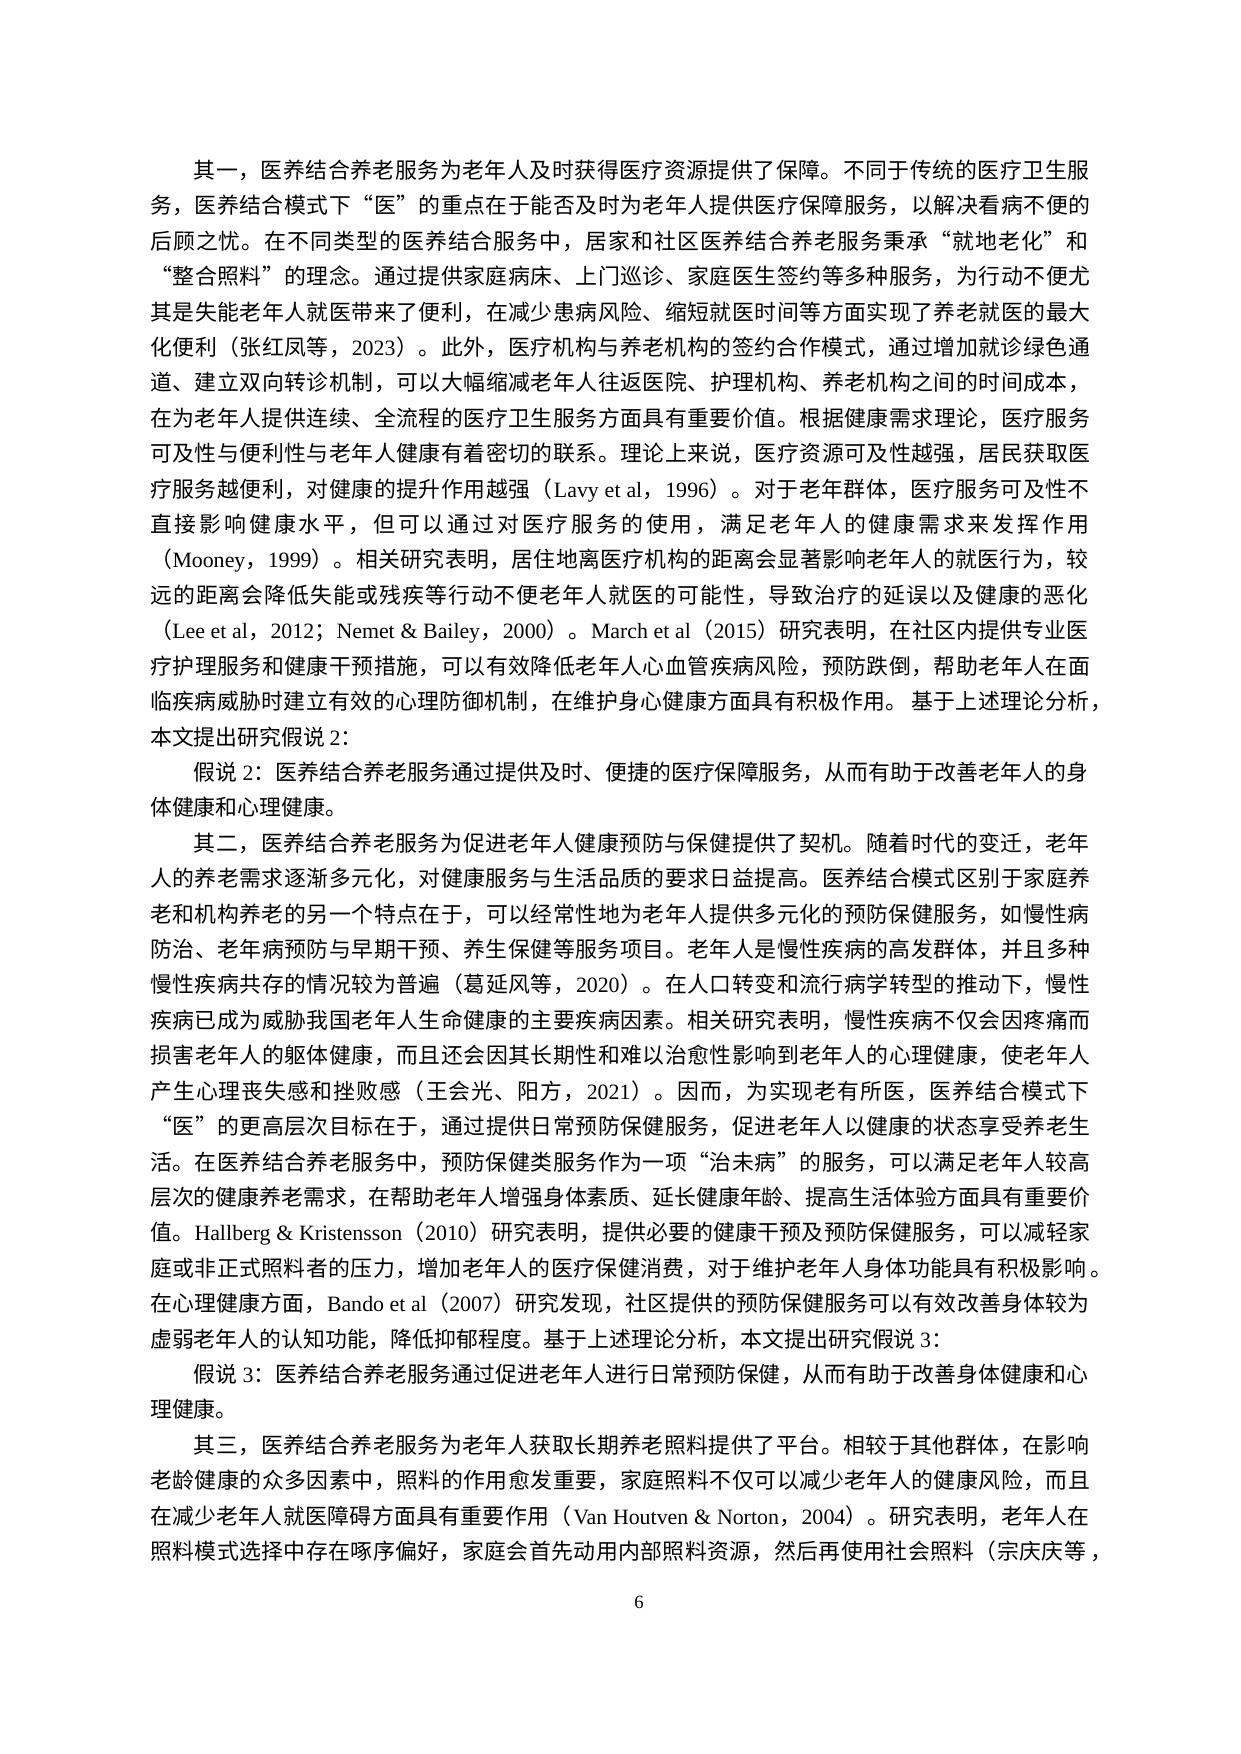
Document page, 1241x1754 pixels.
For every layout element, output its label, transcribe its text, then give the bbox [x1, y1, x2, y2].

text 假说3：医养结合养老服务通过促进老年人进行日常预防保健，从而有助于改善身体健康和心理健康。 [150, 1354, 1090, 1425]
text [150, 1425, 1090, 1534]
text 其一，医养结合养老服务为老年人及时获得医疗资源提供了保障。不同于传统的医疗卫生服务，医养结合模式下“医”的重点在于能否及时为老年人提供医疗保障服务，以解决看病不便的后顾之忧。在不同类型的医养结合服务中，居家和社区医养结合养老服务秉承“就地老化”和“整合照料”的理念。通过提供家庭病床、上门巡诊、家庭医生签约等多种服务，为行动不便尤其是失能老年人就医带来了便利，在减少患病风险、缩短就医时间等方面实现了养老就医的最大化便利（张红凤等，2023）。此外，医疗机构与养老机构的签约合作模式，通过增加就诊绿色通道、建立双向转诊机制，可以大幅缩减老年人往返医院、护理机构、养老机构之间的时间成本，在为老年人提供连续、全流程的医疗卫生服务方面具有重要价值。根据健康需求理论，医疗服务可及性与便利性与老年人健康有着密切的联系。理论上来说，医疗资源可及性越强，居民获取医疗服务越便利，对健康的提升作用越强（Lavy et al，1996）。对于老年群体，医疗服务可及性不直接影响健康水平，但可以通过对医疗服务的使用，满足老年人的健康需求来发挥作用（Mooney，1999）。相关研究表明，居住地离医疗机构的距离会显著影响老年人的就医行为，较远的距离会降低失能或残疾等行动不便老年人就医的可能性，导致治疗的延误以及健康的恶化（Lee et al，2012；Nemet & Bailey，2000）。March et al（2015）研究表明，在社区内提供专业医疗护理服务和健康干预措施，可以有效降低老年人心血管疾病风险，预防跌倒，帮助老年人在面临疾病威胁时建立有效的心理防御机制，在维护身心健康方面具有积极作用。基于上述理论分析，本文提出研究假说2： [150, 150, 1090, 752]
text 其二，医养结合养老服务为促进老年人健康预防与保健提供了契机。随着时代的变迁，老年人的养老需求逐渐多元化，对健康服务与生活品质的要求日益提高。医养结合模式区别于家庭养老和机构养老的另一个特点在于，可以经常性地为老年人提供多元化的预防保健服务，如慢性病防治、老年病预防与早期干预、养生保健等服务项目。老年人是慢性疾病的高发群体，并且多种慢性疾病共存的情况较为普遍（葛延风等，2020）。在人口转变和流行病学转型的推动下，慢性疾病已成为威胁我国老年人生命健康的主要疾病因素。相关研究表明，慢性疾病不仅会因疼痛而损害老年人的躯体健康，而且还会因其长期性和难以治愈性影响到老年人的心理健康，使老年人产生心理丧失感和挫败感（王会光、阳方，2021）。因而，为实现老有所医，医养结合模式下“医”的更高层次目标在于，通过提供日常预防保健服务，促进老年人以健康的状态享受养老生活。在医养结合养老服务中，预防保健类服务作为一项“治未病”的服务，可以满足老年人较高层次的健康养老需求，在帮助老年人增强身体素质、延长健康年龄、提高生活体验方面具有重要价值。Hallberg & Kristensson（2010）研究表明，提供必要的健康干预及预防保健服务，可以减轻家庭或非正式照料者的压力，增加老年人的医疗保健消费，对于维护老年人身体功能具有积极影响。在心理健康方面，Bando et al（2007）研究发现，社区提供的预防保健服务可以有效改善身体较为虚弱老年人的认知功能，降低抑郁程度。基于上述理论分析，本文提出研究假说3： [150, 823, 1090, 1354]
text 假说2：医养结合养老服务通过提供及时、便捷的医疗保障服务，从而有助于改善老年人的身体健康和心理健康。 [150, 752, 1090, 823]
